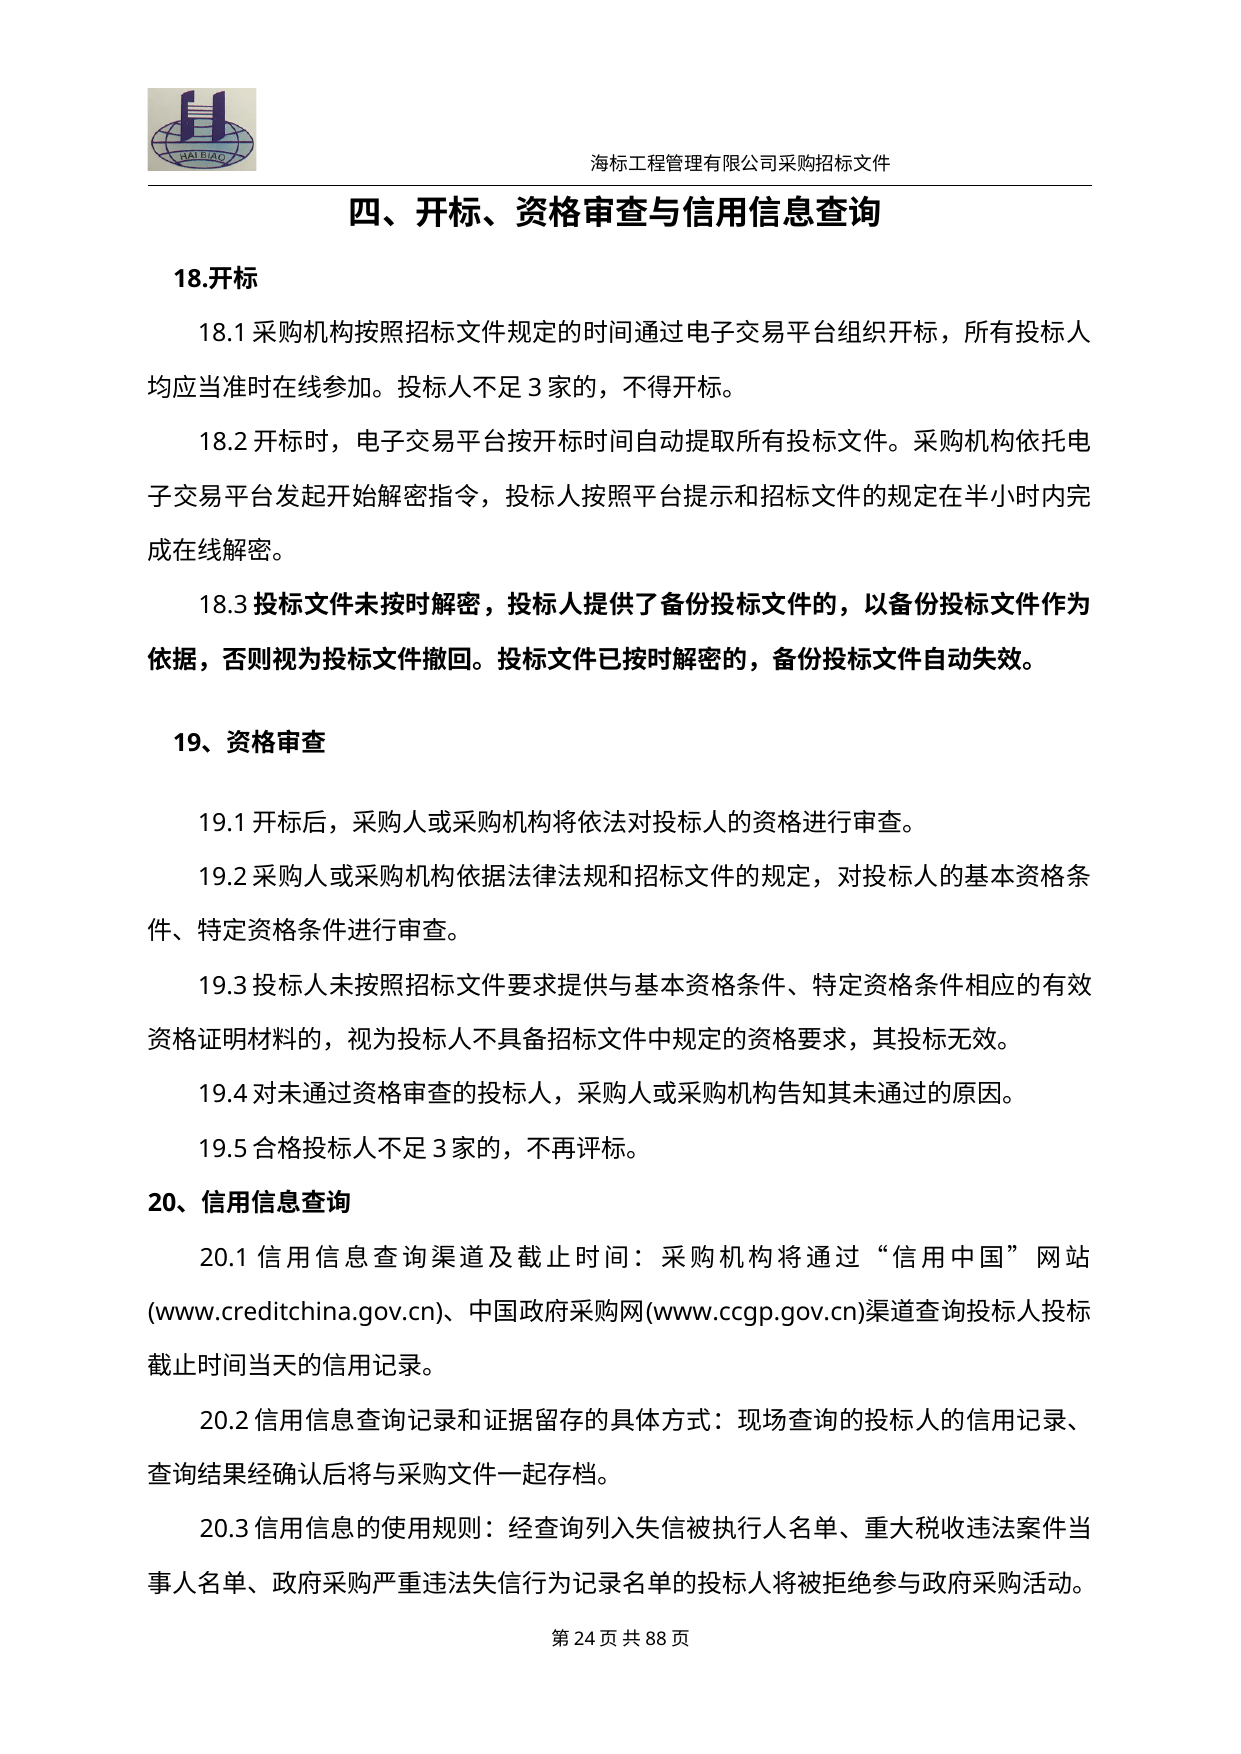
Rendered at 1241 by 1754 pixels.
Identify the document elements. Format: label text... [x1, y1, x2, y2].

text 20.1信用信息查询渠道及截止时间：采购机构将通过“信用中国”网站(www.creditchina.gov.cn)、中国政府采购网(www.ccgp.gov.cn)渠道查询投标人投标截止时间当天的信用记录。 [148, 1237, 1092, 1382]
text 19、资格审查 [148, 723, 1092, 759]
text 19.5合格投标人不足3家的，不再评标。 [148, 1128, 1092, 1164]
text 18.1采购机构按照招标文件规定的时间通过电子交易平台组织开标，所有投标人均应当准时在线参加。投标人不足3家的，不得开标。 [148, 313, 1092, 403]
text 19.2采购人或采购机构依据法律法规和招标文件的规定，对投标人的基本资格条件、特定资格条件进行审查。 [148, 856, 1092, 947]
text 20、信用信息查询 [148, 1183, 1092, 1219]
text 20.3信用信息的使用规则：经查询列入失信被执行人名单、重大税收违法案件当事人名单、政府采购严重违法失信行为记录名单的投标人将被拒绝参与政府采购活动。 [148, 1509, 1092, 1599]
text 19.3投标人未按照招标文件要求提供与基本资格条件、特定资格条件相应的有效资格证明材料的，视为投标人不具备招标文件中规定的资格要求，其投标无效。 [148, 965, 1092, 1056]
picture [147, 88, 257, 171]
text 19.1开标后，采购人或采购机构将依法对投标人的资格进行审查。 [148, 802, 1092, 838]
text 20.2信用信息查询记录和证据留存的具体方式：现场查询的投标人的信用记录、查询结果经确认后将与采购文件一起存档。 [148, 1400, 1092, 1491]
text 四、开标、资格审查与信用信息查询 [148, 186, 1092, 234]
text 19.4对未通过资格审查的投标人，采购人或采购机构告知其未通过的原因。 [148, 1074, 1092, 1110]
text 18.开标 [148, 258, 1092, 295]
text 18.2开标时，电子交易平台按开标时间自动提取所有投标文件。采购机构依托电子交易平台发起开始解密指令，投标人按照平台提示和招标文件的规定在半小时内完成在线解密。 [148, 422, 1092, 567]
text 18.3投标文件未按时解密，投标人提供了备份投标文件的，以备份投标文件作为依据，否则视为投标文件撤回。投标文件已按时解密的，备份投标文件自动失效。 [148, 585, 1092, 675]
